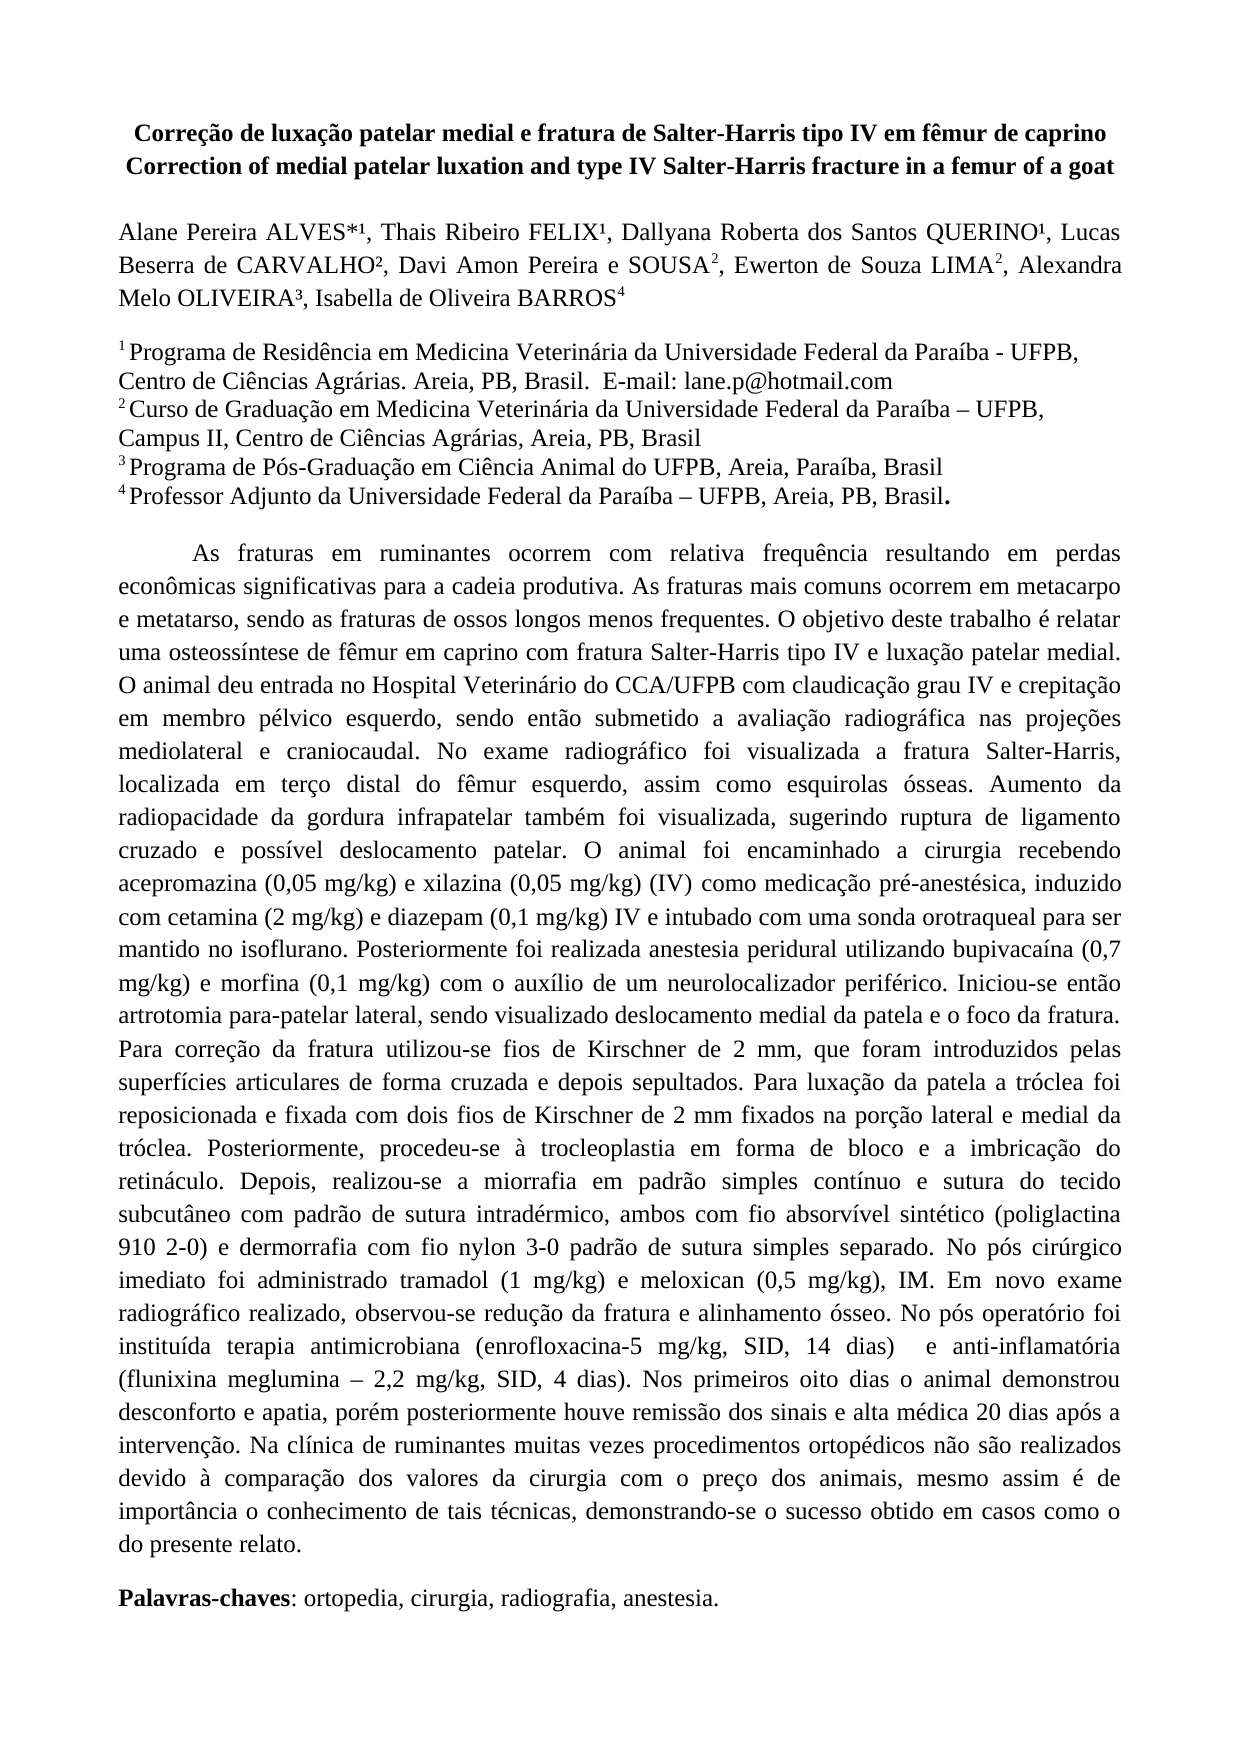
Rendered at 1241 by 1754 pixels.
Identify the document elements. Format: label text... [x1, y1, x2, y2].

text 4 Professor Adjunto da Universidade Federal da Paraíba – UFPB, Areia, PB, Brasil. [118, 481, 1122, 509]
text Alane Pereira ALVES*¹, Thais Ribeiro FELIX¹, Dallyana Roberta dos Santos QUERINO¹, Lucas Beserra de CARVALHO², Davi Amon Pereira e SOUSA2, Ewerton de Souza LIMA2, Alexandra Melo OLIVEIRA³, Isabella de Oliveira BARROS4 [118, 217, 1122, 312]
text 2 Curso de Graduação em Medicina Veterinária da Universidade Federal da Paraíba – UFPB, Campus II, Centro de Ciências Agrárias, Areia, PB, Brasil [118, 394, 1122, 452]
text As fraturas em ruminantes ocorrem com relativa frequência resultando em perdas econômicas significativas para a cadeia produtiva. As fraturas mais comuns ocorrem em metacarpo e metatarso, sendo as fraturas de ossos longos menos frequentes. O objetivo deste trabalho é relatar uma osteossíntese de fêmur em caprino com fratura Salter-Harris tipo IV e luxação patelar medial. O animal deu entrada no Hospital Veterinário do CCA/UFPB com claudicação grau IV e crepitação em membro pélvico esquerdo, sendo então submetido a avaliação radiográfica nas projeções mediolateral e craniocaudal. No exame radiográfico foi visualizada a fratura Salter-Harris, localizada em terço distal do fêmur esquerdo, assim como esquirolas ósseas. Aumento da radiopacidade da gordura infrapatelar também foi visualizada, sugerindo ruptura de ligamento cruzado e possível deslocamento patelar. O animal foi encaminhado a cirurgia recebendo acepromazina (0,05 mg/kg) e xilazina (0,05 mg/kg) (IV) como medicação pré-anestésica, induzido com cetamina (2 mg/kg) e diazepam (0,1 mg/kg) IV e intubado com uma sonda orotraqueal para ser mantido no isoflurano. Posteriormente foi realizada anestesia peridural utilizando bupivacaína (0,7 mg/kg) e morfina (0,1 mg/kg) com o auxílio de um neurolocalizador periférico. Iniciou-se então artrotomia para-patelar lateral, sendo visualizado deslocamento medial da patela e o foco da fratura. Para correção da fratura utilizou-se fios de Kirschner de 2 mm, que foram introduzidos pelas superfícies articulares de forma cruzada e depois sepultados. Para luxação da patela a tróclea foi reposicionada e fixada com dois fios de Kirschner de 2 mm fixados na porção lateral e medial da tróclea. Posteriormente, procedeu-se à trocleoplastia em forma de bloco e a imbricação do retináculo. Depois, realizou-se a miorrafia em padrão simples contínuo e sutura do tecido subcutâneo com padrão de sutura intradérmico, ambos com fio absorvível sintético (poliglactina 910 2-0) e dermorrafia com fio nylon 3-0 padrão de sutura simples separado. No pós cirúrgico imediato foi administrado tramadol (1 mg/kg) e meloxican (0,5 mg/kg), IM. Em novo exame radiográfico realizado, observou-se redução da fratura e alinhamento ósseo. No pós operatório foi instituída terapia antimicrobiana (enrofloxacina-5 mg/kg, SID, 14 dias) e anti-inflamatória (flunixina meglumina – 2,2 mg/kg, SID, 4 dias). Nos primeiros oito dias o animal demonstrou desconforto e apatia, porém posteriormente houve remissão dos sinais e alta médica 20 dias após a intervenção. Na clínica de ruminantes muitas vezes procedimentos ortopédicos não são realizados devido à comparação dos valores da cirurgia com o preço dos animais, mesmo assim é de importância o conhecimento de tais técnicas, demonstrando-se o sucesso obtido em casos como o do presente relato. [118, 538, 1122, 1558]
text Correção de luxação patelar medial e fratura de Salter-Harris tipo IV em fêmur de caprino [118, 118, 1122, 147]
text 3 Programa de Pós-Graduação em Ciência Animal do UFPB, Areia, Paraíba, Brasil [118, 452, 1122, 481]
text Correction of medial patelar luxation and type IV Salter-Harris fracture in a femur of a goat [118, 151, 1122, 180]
text 1 Programa de Residência em Medicina Veterinária da Universidade Federal da Paraíba - UFPB, Centro de Ciências Agrárias. Areia, PB, Brasil. E-mail: lane.p@hotmail.com [118, 337, 1122, 394]
text Palavras-chaves: ortopedia, cirurgia, radiografia, anestesia. [118, 1583, 1122, 1612]
